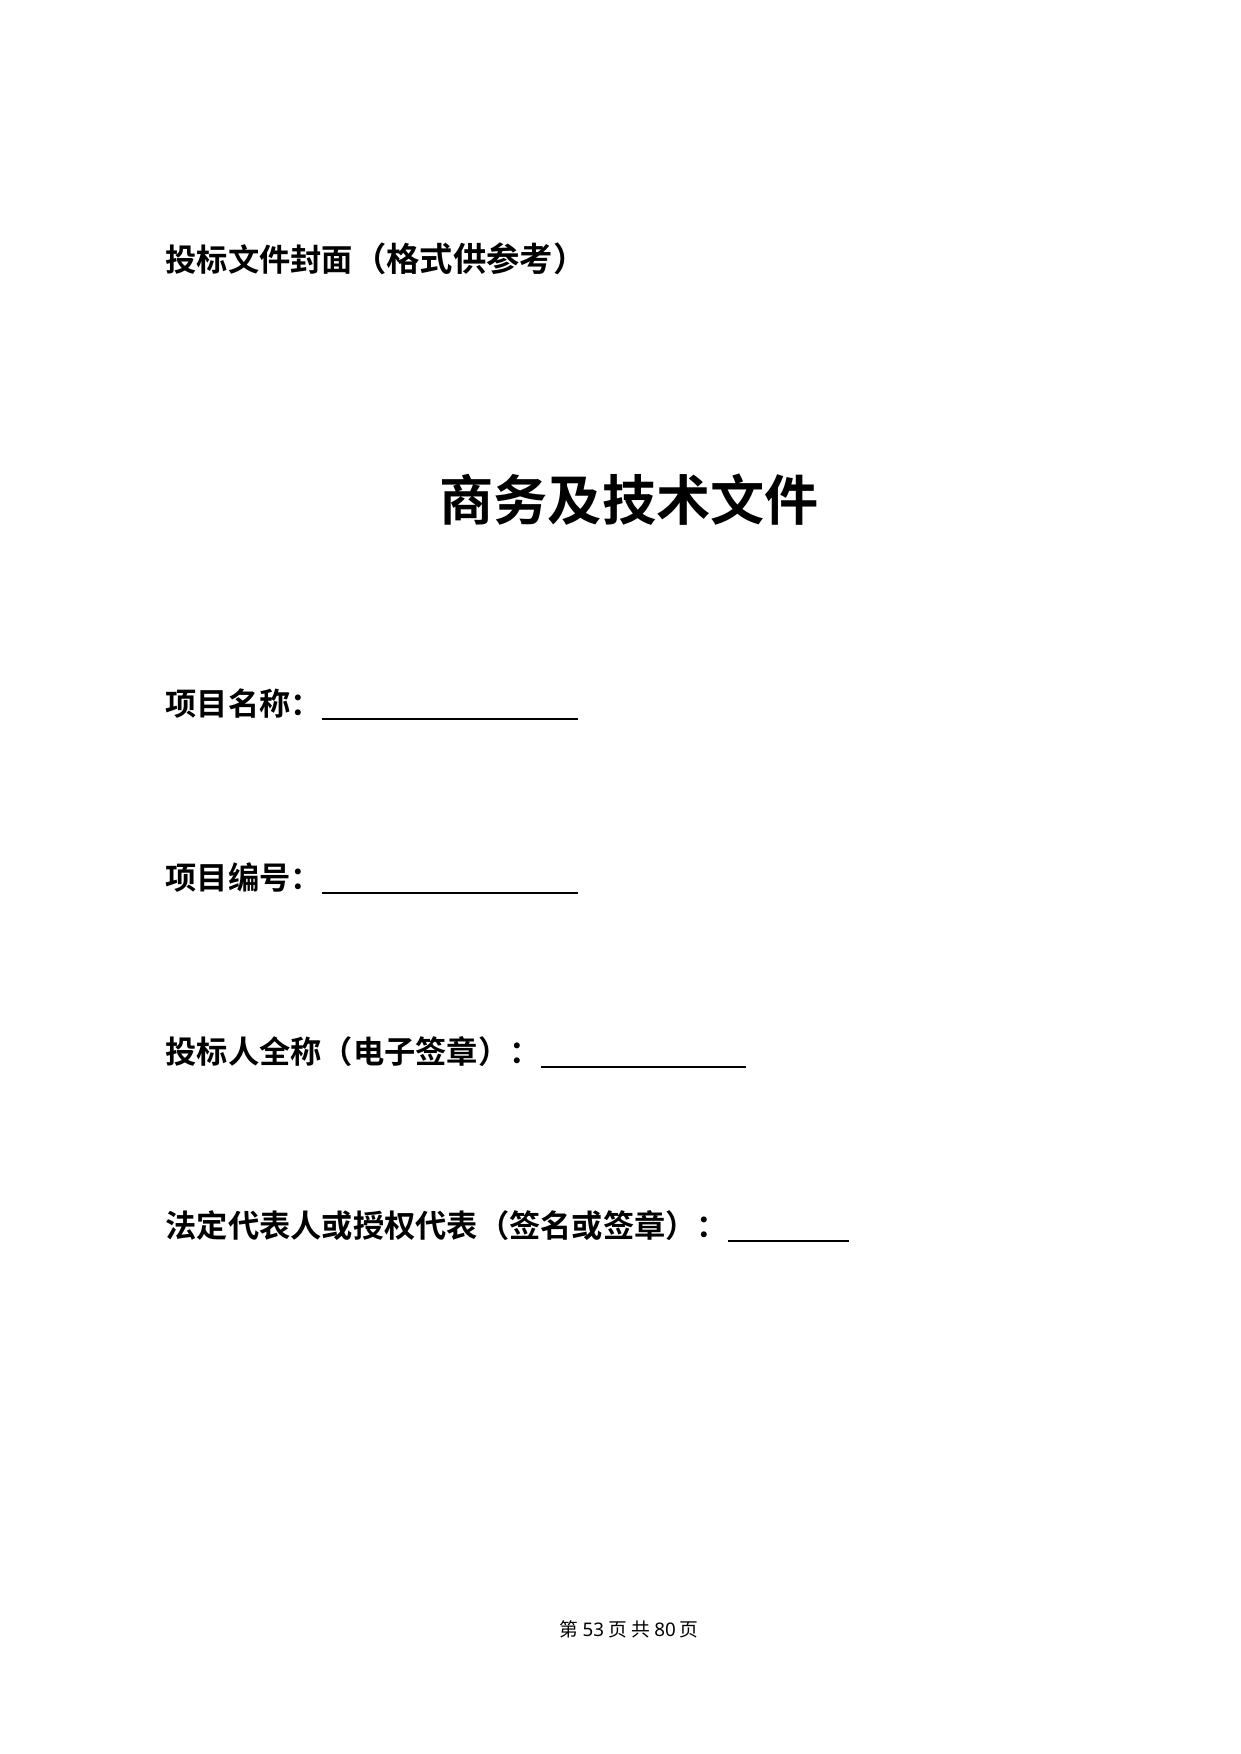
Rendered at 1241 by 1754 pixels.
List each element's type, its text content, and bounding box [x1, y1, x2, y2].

text 商务及技术文件 [165, 448, 1092, 546]
text 法定代表人或授权代表（签名或签章）： [165, 1191, 1092, 1256]
text 项目编号： [165, 843, 1092, 908]
text 项目名称： [165, 669, 1092, 734]
text 投标人全称（电子签章）： [165, 1017, 1092, 1082]
text 投标文件封面（格式供参考） [165, 224, 1092, 289]
